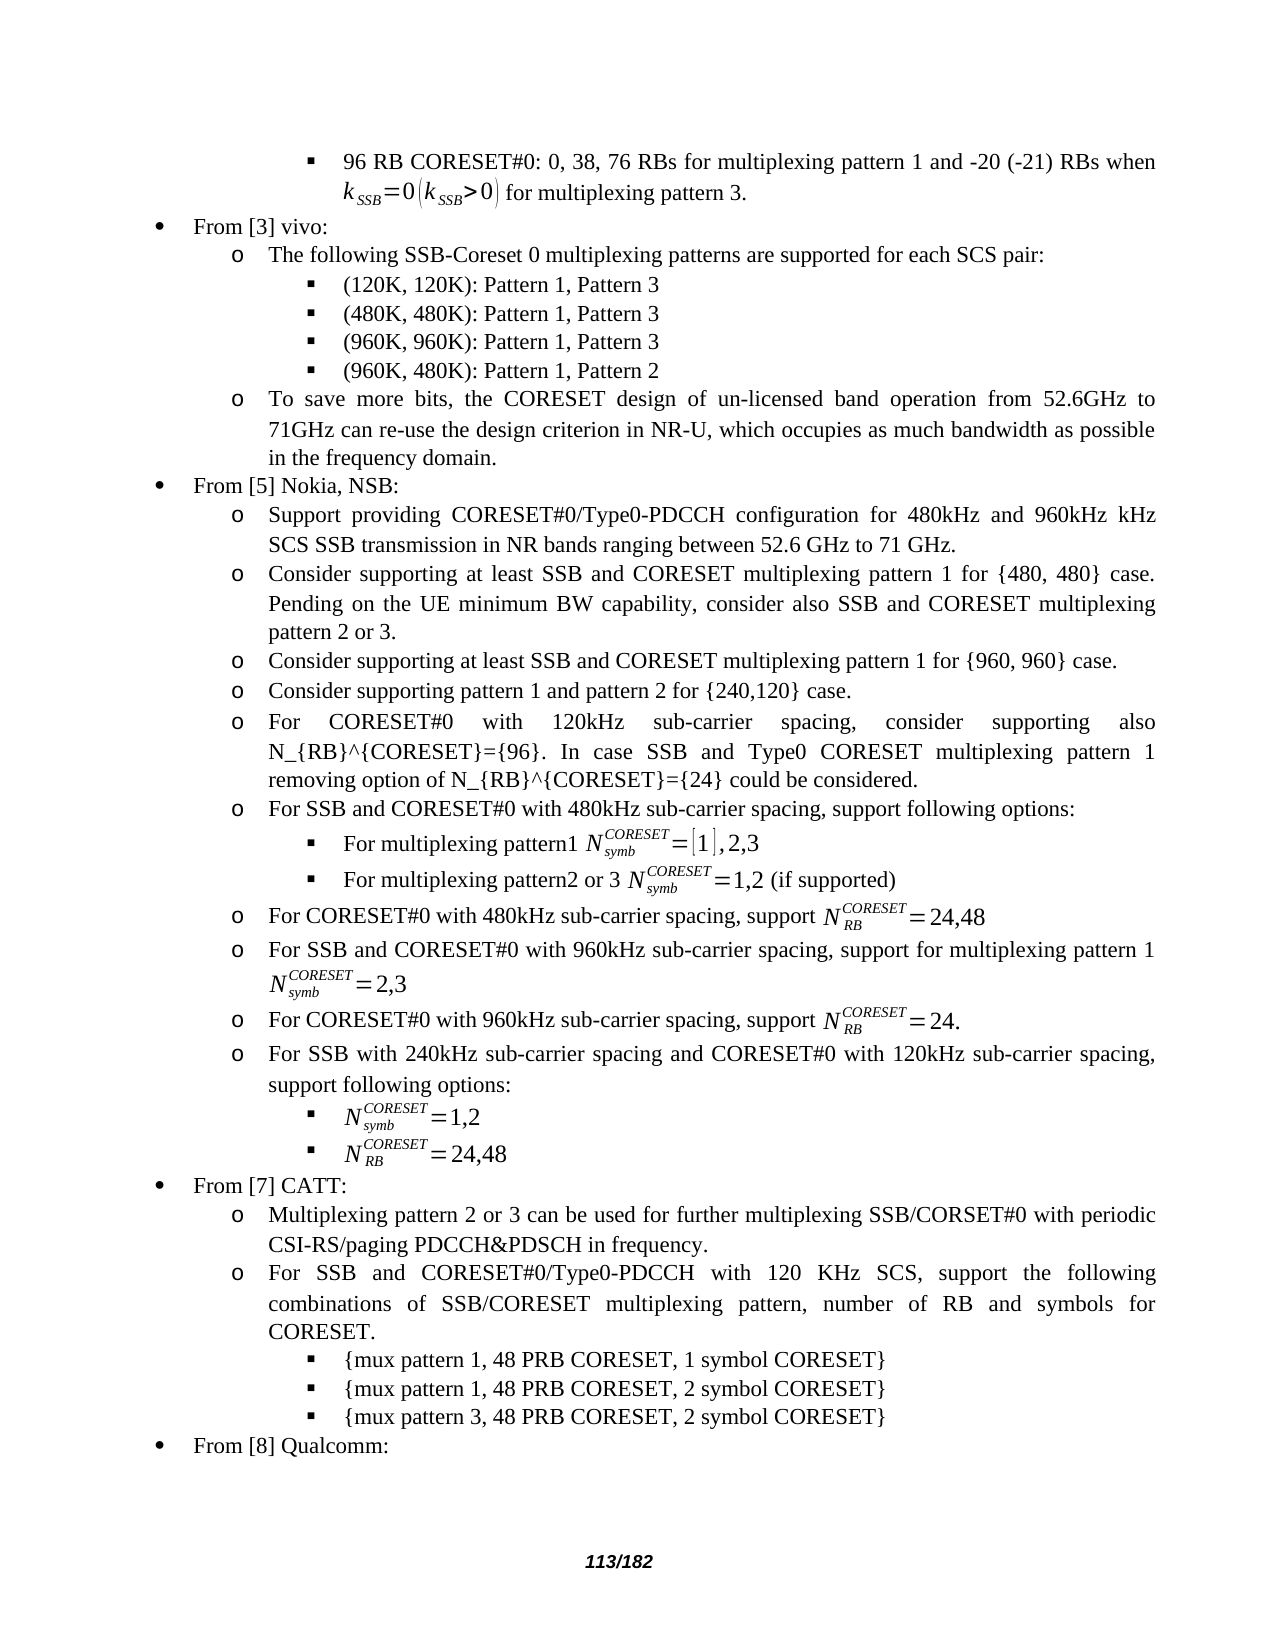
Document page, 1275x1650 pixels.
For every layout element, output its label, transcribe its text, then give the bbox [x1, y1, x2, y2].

list For SSB and CORESET#0/Type0-PDCCH with 120 KHz SCS, support the following combinations of SSB/CORESET multiplexing pattern, number of RB and symbols for CORESET. [231, 1259, 1157, 1344]
list (960K, 960K): Pattern 1, Pattern 3 [306, 328, 1157, 355]
list Multiplexing pattern 2 or 3 can be used for further multiplexing SSB/CORSET#0 with periodic CSI-RS/paging PDCCH&PDSCH in frequency. [231, 1201, 1157, 1257]
list From [5] Nokia, NSB: [156, 472, 1157, 499]
list For SSB and CORESET#0 with 960kHz sub-carrier spacing, support for multiplexing pattern 1 [231, 936, 1157, 1001]
list For multiplexing pattern2 or 3 (if supported) [306, 862, 1157, 897]
list Consider supporting at least SSB and CORESET multiplexing pattern 1 for {480, 480} case. Pending on the UE minimum BW capability, consider also SSB and CORESET multiplexing pattern 2 or 3. [231, 560, 1157, 645]
list (960K, 480K): Pattern 1, Pattern 2 [306, 357, 1157, 383]
list For CORESET#0 with 480kHz sub-carrier spacing, support [231, 899, 1157, 934]
list For CORESET#0 with 120kHz sub-carrier spacing, consider supporting also N_{RB}^{CORESET}={96}. In case SSB and Type0 CORESET multiplexing pattern 1 removing option of N_{RB}^{CORESET}={24} could be considered. [231, 708, 1157, 793]
list For multiplexing pattern1 [306, 825, 1157, 860]
list Consider supporting pattern 1 and pattern 2 for {240,120} case. [231, 677, 1157, 706]
list (480K, 480K): Pattern 1, Pattern 3 [306, 300, 1157, 326]
list (120K, 120K): Pattern 1, Pattern 3 [306, 272, 1157, 298]
list Support providing CORESET#0/Type0-PDCCH configuration for 480kHz and 960kHz kHz SCS SSB transmission in NR bands ranging between 52.6 GHz to 71 GHz. [231, 501, 1157, 558]
list From [8] Qualcomm: [156, 1432, 1157, 1458]
list 96 RB CORESET#0: 0, 38, 76 RBs for multiplexing pattern 1 and -20 (-21) RBs when for multiplexing pattern 3. [306, 148, 1157, 211]
list To save more bits, the CORESET design of un-licensed band operation from 52.6GHz to 71GHz can re-use the design criterion in NR-U, which occupies as much bandwidth as possible in the frequency domain. [231, 385, 1157, 470]
list Consider supporting at least SSB and CORESET multiplexing pattern 1 for {960, 960} case. [231, 647, 1157, 675]
list {mux pattern 1, 48 PRB CORESET, 1 symbol CORESET} [306, 1347, 1157, 1373]
list For SSB with 240kHz sub-carrier spacing and CORESET#0 with 120kHz sub-carrier spacing, support following options: [231, 1040, 1157, 1097]
list {mux pattern 1, 48 PRB CORESET, 2 symbol CORESET} [306, 1375, 1157, 1401]
list For CORESET#0 with 960kHz sub-carrier spacing, support [231, 1003, 1157, 1038]
list For SSB and CORESET#0 with 480kHz sub-carrier spacing, support following options: [231, 795, 1157, 823]
list {mux pattern 3, 48 PRB CORESET, 2 symbol CORESET} [306, 1403, 1157, 1430]
list From [7] CATT: [156, 1172, 1157, 1198]
list The following SSB-Coreset 0 multiplexing patterns are supported for each SCS pair: [231, 241, 1157, 269]
list From [3] vivo: [156, 213, 1157, 239]
